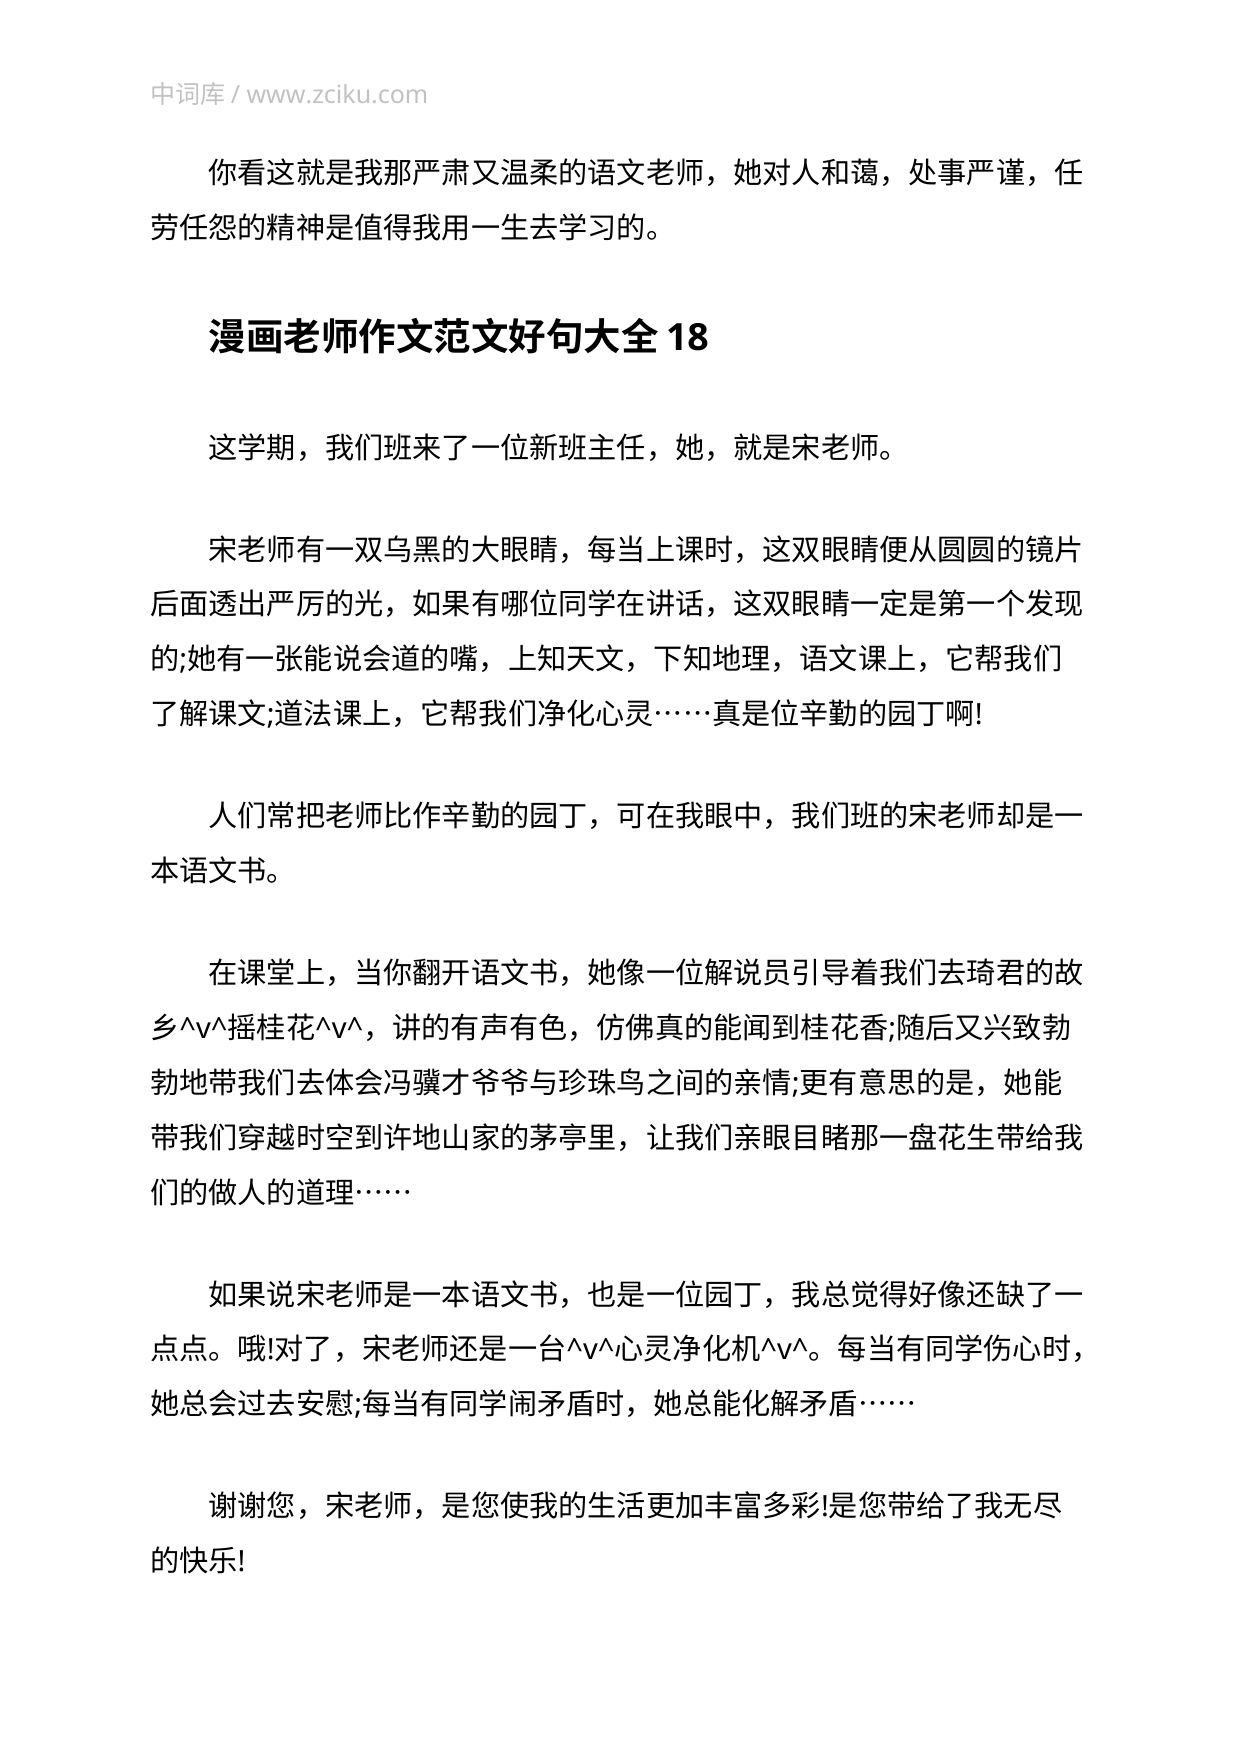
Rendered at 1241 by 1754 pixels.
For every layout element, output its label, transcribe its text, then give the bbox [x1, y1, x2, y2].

text 这学期，我们班来了一位新班主任，她，就是宋老师。 [150, 424, 1090, 467]
text 宋老师有一双乌黑的大眼睛，每当上课时，这双眼睛便从圆圆的镜片后面透出严厉的光，如果有哪位同学在讲话，这双眼睛一定是第一个发现的;她有一张能说会道的嘴，上知天文，下知地理，语文课上，它帮我们了解课文;道法课上，它帮我们净化心灵……真是位辛勤的园丁啊! [150, 526, 1090, 733]
text 你看这就是我那严肃又温柔的语文老师，她对人和蔼，处事严谨，任劳任怨的精神是值得我用一生去学习的。 [150, 150, 1090, 247]
text 在课堂上，当你翻开语文书，她像一位解说员引导着我们去琦君的故乡^v^摇桂花^v^，讲的有声有色，仿佛真的能闻到桂花香;随后又兴致勃勃地带我们去体会冯骥才爷爷与珍珠鸟之间的亲情;更有意思的是，她能带我们穿越时空到许地山家的茅亭里，让我们亲眼目睹那一盘花生带给我们的做人的道理…… [150, 949, 1090, 1212]
text 谢谢您，宋老师，是您使我的生活更加丰富多彩!是您带给了我无尽的快乐! [150, 1483, 1090, 1580]
text 如果说宋老师是一本语文书，也是一位园丁，我总觉得好像还缺了一点点。哦!对了，宋老师还是一台^v^心灵净化机^v^。每当有同学伤心时，她总会过去安慰;每当有同学闹矛盾时，她总能化解矛盾…… [150, 1271, 1090, 1423]
text 人们常把老师比作辛勤的园丁，可在我眼中，我们班的宋老师却是一本语文书。 [150, 793, 1090, 890]
text 漫画老师作文范文好句大全18 [150, 307, 1090, 361]
